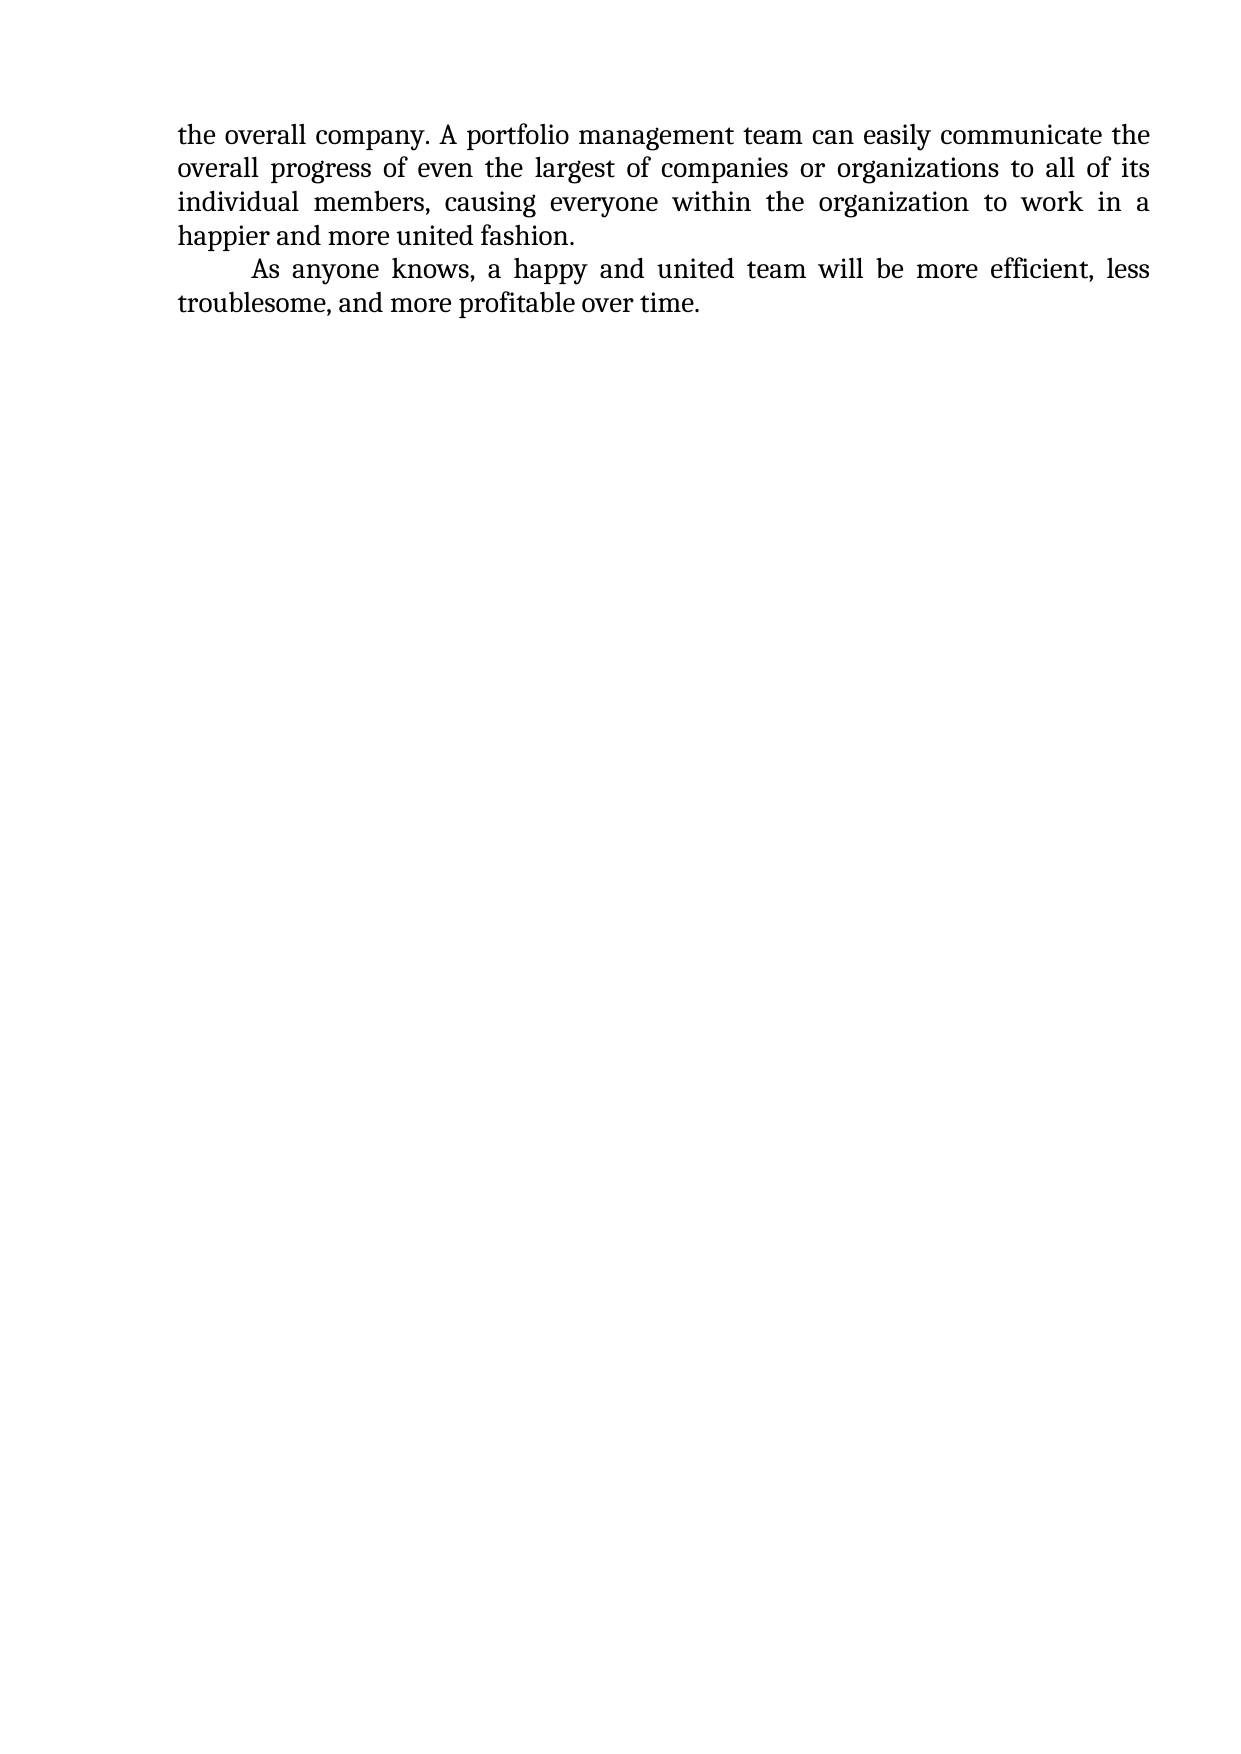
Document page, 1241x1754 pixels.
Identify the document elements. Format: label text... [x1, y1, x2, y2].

text As anyone knows, a happy and united team will be more efficient, less troublesome, and more profitable over time. [177, 252, 1152, 319]
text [177, 118, 1152, 252]
